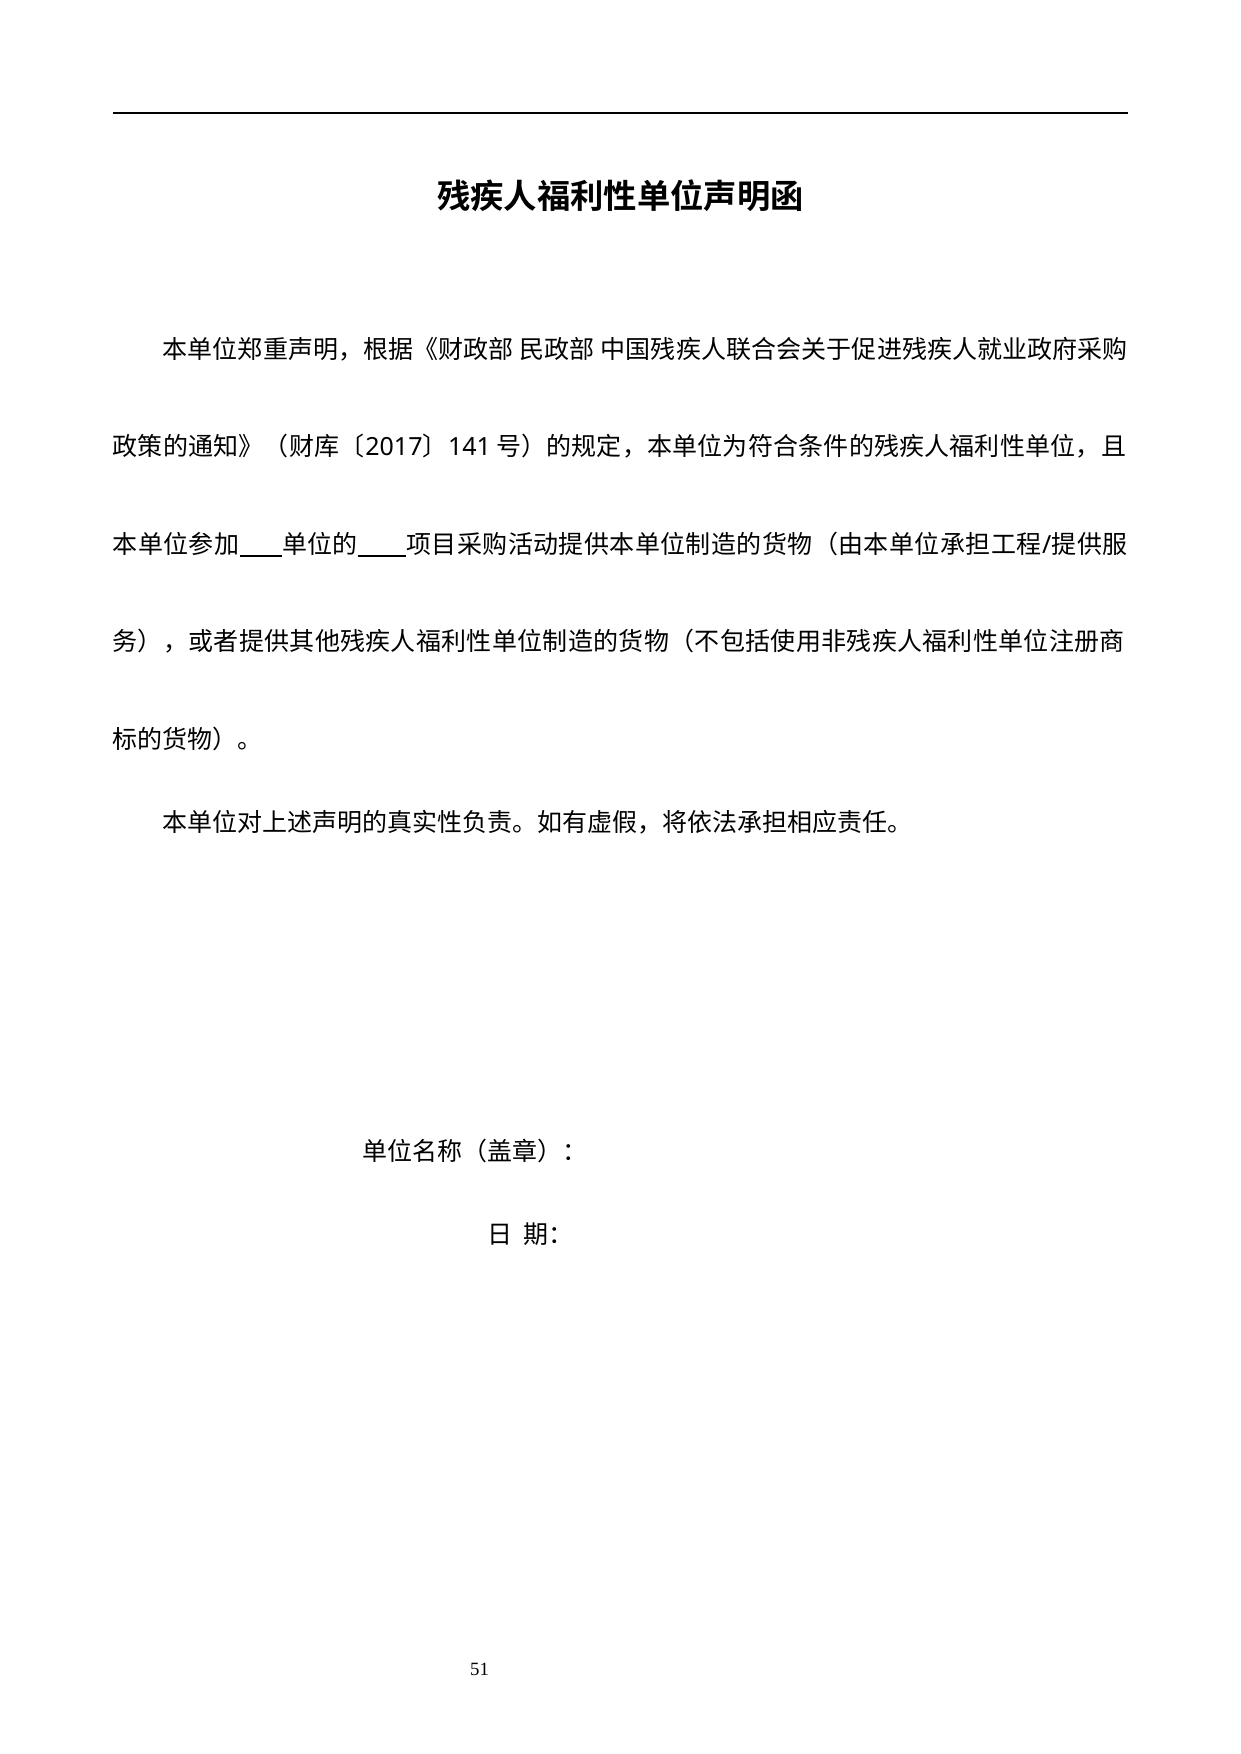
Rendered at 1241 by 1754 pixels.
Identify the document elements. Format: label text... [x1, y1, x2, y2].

text 残疾人福利性单位声明函 [112, 162, 1128, 227]
text 本单位郑重声明，根据《财政部 民政部 中国残疾人联合会关于促进残疾人就业政府采购政策的通知》（财库〔2017〕141号）的规定，本单位为符合条件的残疾人福利性单位，且本单位参加 单位的 项目采购活动提供本单位制造的货物（由本单位承担工程/提供服务），或者提供其他残疾人福利性单位制造的货物（不包括使用非残疾人福利性单位注册商标的货物）。 [112, 315, 1128, 770]
text 单位名称（盖章）： [112, 1117, 1128, 1182]
text 本单位对上述声明的真实性负责。如有虚假，将依法承担相应责任。 [112, 788, 1128, 853]
text 日 期： [112, 1200, 1128, 1265]
